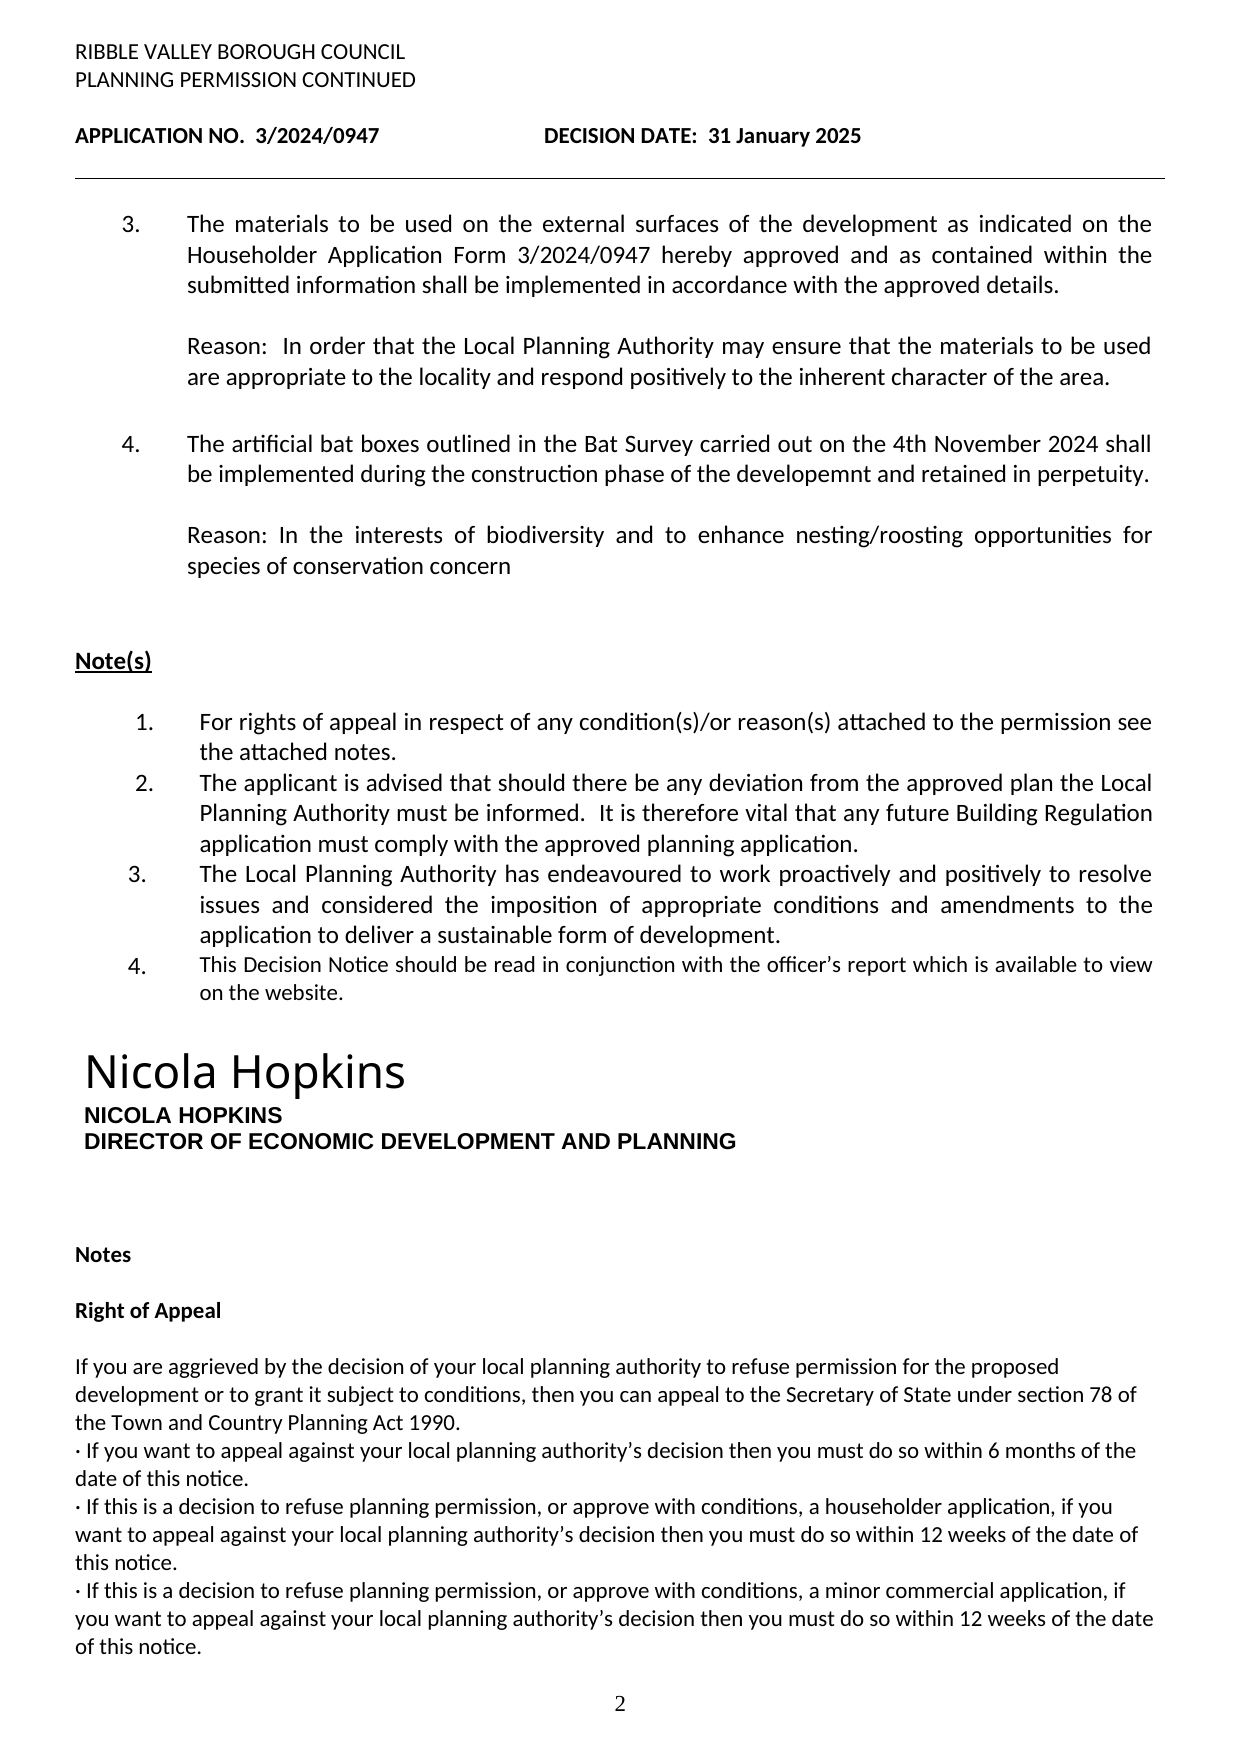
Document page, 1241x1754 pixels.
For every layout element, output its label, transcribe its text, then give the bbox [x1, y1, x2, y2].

text Note(s) [75, 645, 1165, 675]
text Notes [75, 1240, 1165, 1268]
table_cell The materials to be used on the external surfaces of the development as indicated on the Householder Application Form 3/2024/0947 hereby approved and as contained within the submitted information shall be implemented in accordance with the approved details. Reason: In order that the Local Planning Authority may ensure that the materials to be used are appropriate to the locality and respond positively to the inherent character of the area. [182, 205, 1158, 425]
text Right of Appeal [75, 1296, 1165, 1324]
text · If this is a decision to refuse planning permission, or approve with conditions, a minor commercial application, if you want to appeal against your local planning authority’s decision then you must do so within 12 weeks of the date of this notice. [75, 1576, 1165, 1660]
text If you are aggrieved by the decision of your local planning authority to refuse permission for the proposed development or to grant it subject to conditions, then you can appeal to the Secretary of State under section 78 of the Town and Country Planning Act 1990. [75, 1352, 1165, 1436]
table_cell The artificial bat boxes outlined in the Bat Survey carried out on the 4th November 2024 shall be implemented during the construction phase of the developemnt and retained in perpetuity. Reason: In the interests of biodiversity and to enhance nesting/roosting opportunities for species of conservation concern [182, 425, 1158, 614]
table_header Nicola Hopkins NICOLA HOPKINS DIRECTOR OF ECONOMIC DEVELOPMENT AND PLANNING [80, 1037, 1163, 1158]
text · If this is a decision to refuse planning permission, or approve with conditions, a householder application, if you want to appeal against your local planning authority’s decision then you must do so within 12 weeks of the date of this notice. [75, 1492, 1165, 1576]
table_cell [80, 205, 182, 425]
table_cell [86, 767, 188, 858]
table_cell The Local Planning Authority has endeavoured to work proactively and positively to resolve issues and considered the imposition of appropriate conditions and amendments to the application to deliver a sustainable form of development. This Decision Notice should be read in conjunction with the officer’s report which is available to view on the website. [188, 859, 1165, 1006]
table_cell 3. 4. [86, 859, 188, 1006]
table_cell The applicant is advised that should there be any deviation from the approved plan the Local Planning Authority must be informed. It is therefore vital that any future Building Regulation application must comply with the approved planning application. [188, 767, 1165, 858]
table_header [86, 706, 188, 767]
table_header For rights of appeal in respect of any condition(s)/or reason(s) attached to the permission see the attached notes. [188, 706, 1165, 767]
text · If you want to appeal against your local planning authority’s decision then you must do so within 6 months of the date of this notice. [75, 1436, 1165, 1492]
table_cell [80, 425, 182, 614]
